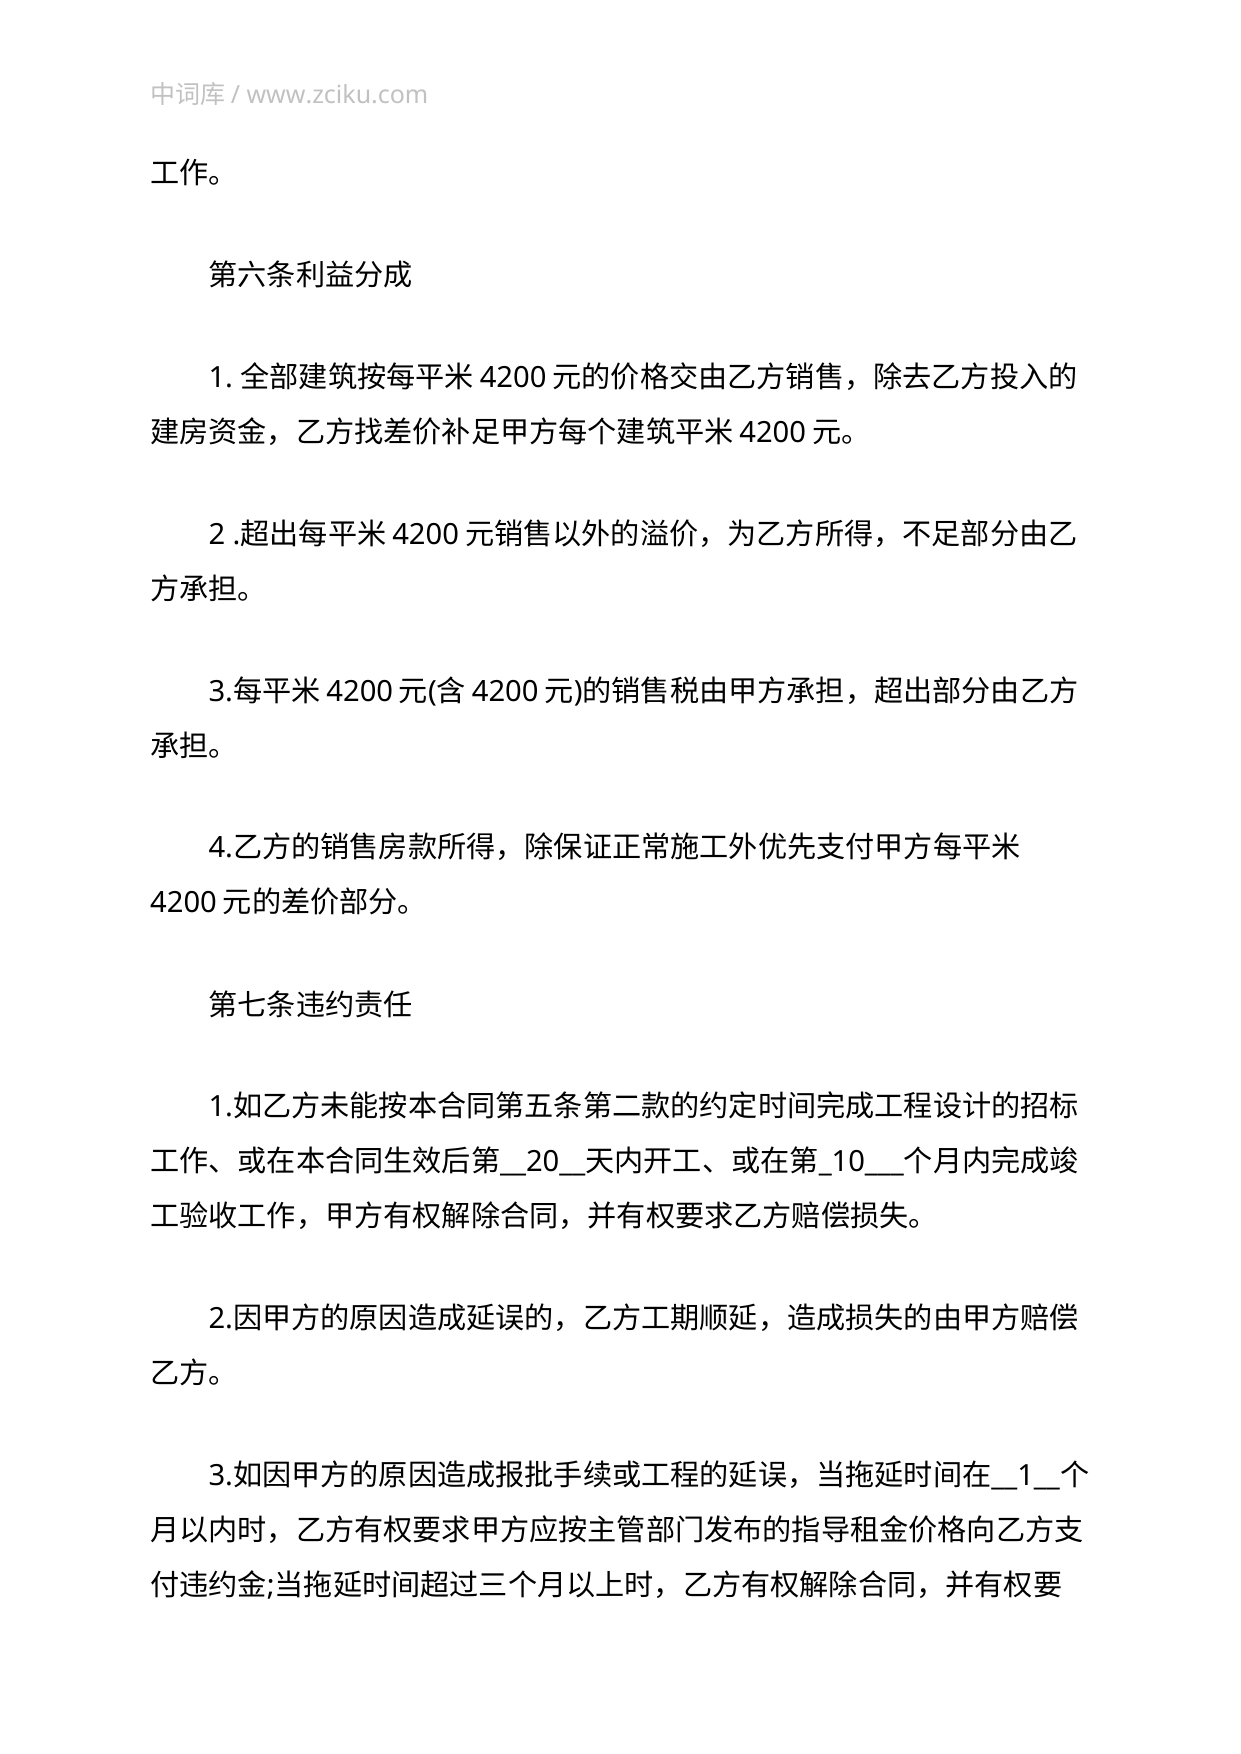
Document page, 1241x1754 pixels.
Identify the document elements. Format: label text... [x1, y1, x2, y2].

text 2 .超出每平米4200元销售以外的溢价，为乙方所得，不足部分由乙方承担。 [150, 511, 1090, 608]
text 第七条违约责任 [150, 981, 1090, 1023]
text 4.乙方的销售房款所得，除保证正常施工外优先支付甲方每平米4200元的差价部分。 [150, 824, 1090, 921]
text 第六条利益分成 [150, 252, 1090, 294]
text 2.因甲方的原因造成延误的，乙方工期顺延，造成损失的由甲方赔偿乙方。 [150, 1294, 1090, 1392]
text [150, 1451, 1090, 1604]
text 1.如乙方未能按本合同第五条第二款的约定时间完成工程设计的招标工作、或在本合同生效后第__20__天内开工、或在第_10___个月内完成竣工验收工作，甲方有权解除合同，并有权要求乙方赔偿损失。 [150, 1083, 1090, 1235]
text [150, 150, 1090, 192]
text 1. 全部建筑按每平米4200元的价格交由乙方销售，除去乙方投入的建房资金，乙方找差价补足甲方每个建筑平米4200元。 [150, 353, 1090, 451]
text 3.每平米4200元(含4200元)的销售税由甲方承担，超出部分由乙方承担。 [150, 667, 1090, 764]
